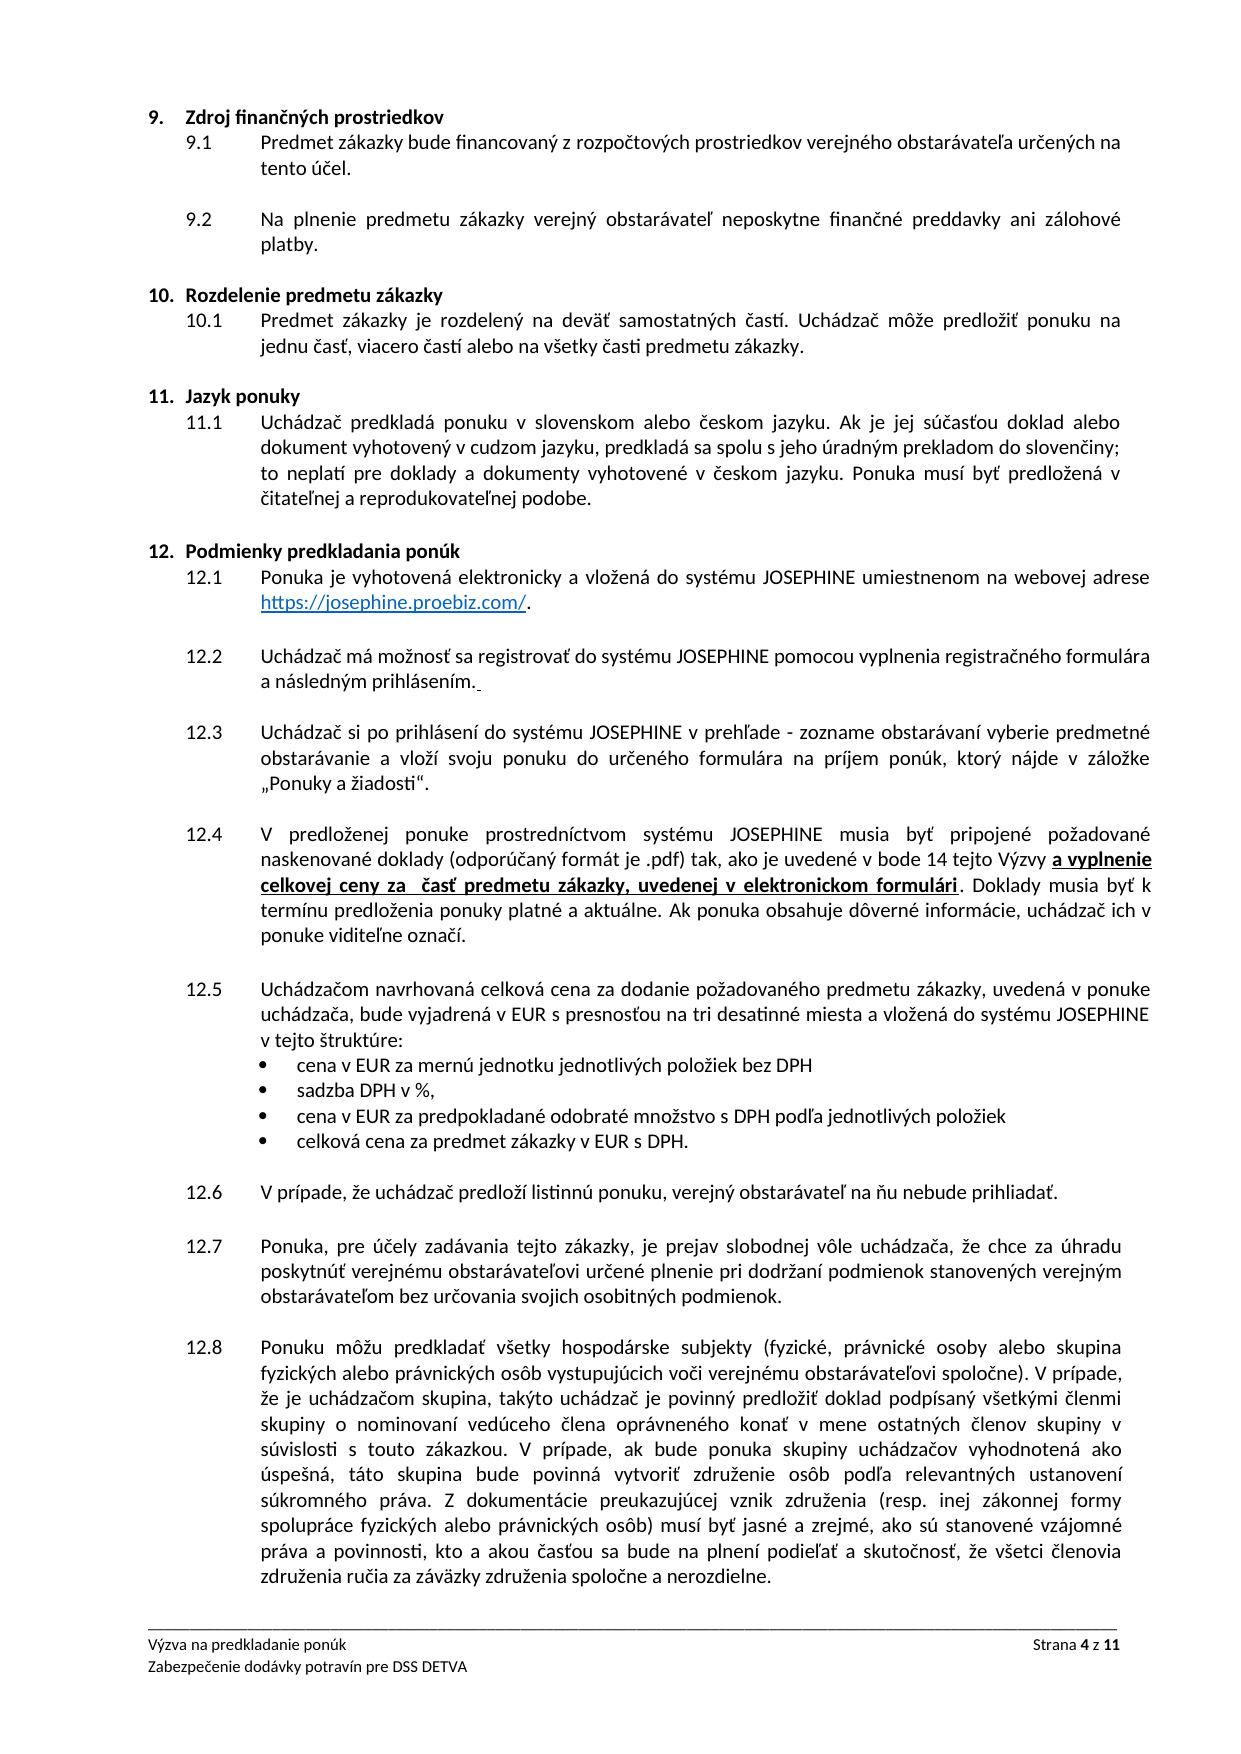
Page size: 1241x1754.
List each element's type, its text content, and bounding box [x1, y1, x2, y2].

list Predmet zákazky bude financovaný z rozpočtových prostriedkov verejného obstarávateľa určených na tento účel. [185, 129, 1122, 180]
list cena v EUR za predpokladané odobraté množstvo s DPH podľa jednotlivých položiek [259, 1103, 1152, 1128]
list Na plnenie predmetu zákazky verejný obstarávateľ neposkytne finančné preddavky ani zálohové platby. [185, 206, 1122, 257]
list Uchádzač si po prihlásení do systému JOSEPHINE v prehľade - zozname obstarávaní vyberie predmetné obstarávanie a vloží svoju ponuku do určeného formulára na príjem ponúk, ktorý nájde v záložke „Ponuky a žiadosti“. [185, 719, 1152, 796]
list Jazyk ponuky [148, 384, 1122, 409]
list Uchádzač má možnosť sa registrovať do systému JOSEPHINE pomocou vyplnenia registračného formulára a následným prihlásením. [185, 643, 1152, 694]
subtitle Podmienky predkladania ponúk [148, 539, 1123, 564]
list Ponuka je vyhotovená elektronicky a vložená do systému JOSEPHINE umiestnenom na webovej adrese https://josephine.proebiz.com/. [185, 564, 1152, 615]
list Ponuku môžu predkladať všetky hospodárske subjekty (fyzické, právnické osoby alebo skupina fyzických alebo právnických osôb vystupujúcich voči verejnému obstarávateľovi spoločne). V prípade, že je uchádzačom skupina, takýto uchádzač je povinný predložiť doklad podpísaný všetkými členmi skupiny o nominovaní vedúceho člena oprávneného konať v mene ostatných členov skupiny v súvislosti s touto zákazkou. V prípade, ak bude ponuka skupiny uchádzačov vyhodnotená ako úspešná, táto skupina bude povinná vytvoriť združenie osôb podľa relevantných ustanovení súkromného práva. Z dokumentácie preukazujúcej vznik združenia (resp. inej zákonnej formy spolupráce fyzických alebo právnických osôb) musí byť jasné a zrejmé, ako sú stanovené vzájomné práva a povinnosti, kto a akou časťou sa bude na plnení podieľať a skutočnosť, že všetci členovia združenia ručia za záväzky združenia spoločne a nerozdielne. [185, 1334, 1123, 1589]
list Ponuka, pre účely zadávania tejto zákazky, je prejav slobodnej vôle uchádzača, že chce za úhradu poskytnúť verejnému obstarávateľovi určené plnenie pri dodržaní podmienok stanovených verejným obstarávateľom bez určovania svojich osobitných podmienok. [185, 1233, 1123, 1309]
list Predmet zákazky je rozdelený na deväť samostatných častí. Uchádzač môže predložiť ponuku na jednu časť, viacero častí alebo na všetky časti predmetu zákazky. [185, 307, 1122, 358]
subtitle Zdroj finančných prostriedkov [148, 104, 1123, 129]
list cena v EUR za mernú jednotku jednotlivých položiek bez DPH [259, 1052, 1152, 1078]
list celková cena za predmet zákazky v EUR s DPH. [259, 1128, 1152, 1154]
list Uchádzač predkladá ponuku v slovenskom alebo českom jazyku. Ak je jej súčasťou doklad alebo dokument vyhotovený v cudzom jazyku, predkladá sa spolu s jeho úradným prekladom do slovenčiny; to neplatí pre doklady a dokumenty vyhotovené v českom jazyku. Ponuka musí byť predložená v čitateľnej a reprodukovateľnej podobe. [185, 409, 1122, 511]
subtitle Rozdelenie predmetu zákazky [148, 282, 1123, 307]
list Uchádzačom navrhovaná celková cena za dodanie požadovaného predmetu zákazky, uvedená v ponuke uchádzača, bude vyjadrená v EUR s presnosťou na tri desatinné miesta a vložená do systému JOSEPHINE v tejto štruktúre: [185, 976, 1152, 1052]
list V prípade, že uchádzač predloží listinnú ponuku, verejný obstarávateľ na ňu nebude prihliadať. [185, 1179, 1123, 1205]
list V predloženej ponuke prostredníctvom systému JOSEPHINE musia byť pripojené požadované naskenované doklady (odporúčaný formát je .pdf) tak, ako je uvedené v bode 14 tejto Výzvy a vyplnenie celkovej ceny za časť predmetu zákazky, uvedenej v elektronickom formulári. Doklady musia byť k termínu predloženia ponuky platné a aktuálne. Ak ponuka obsahuje dôverné informácie, uchádzač ich v ponuke viditeľne označí. [185, 821, 1152, 948]
list sadzba DPH v %, [259, 1078, 1152, 1103]
